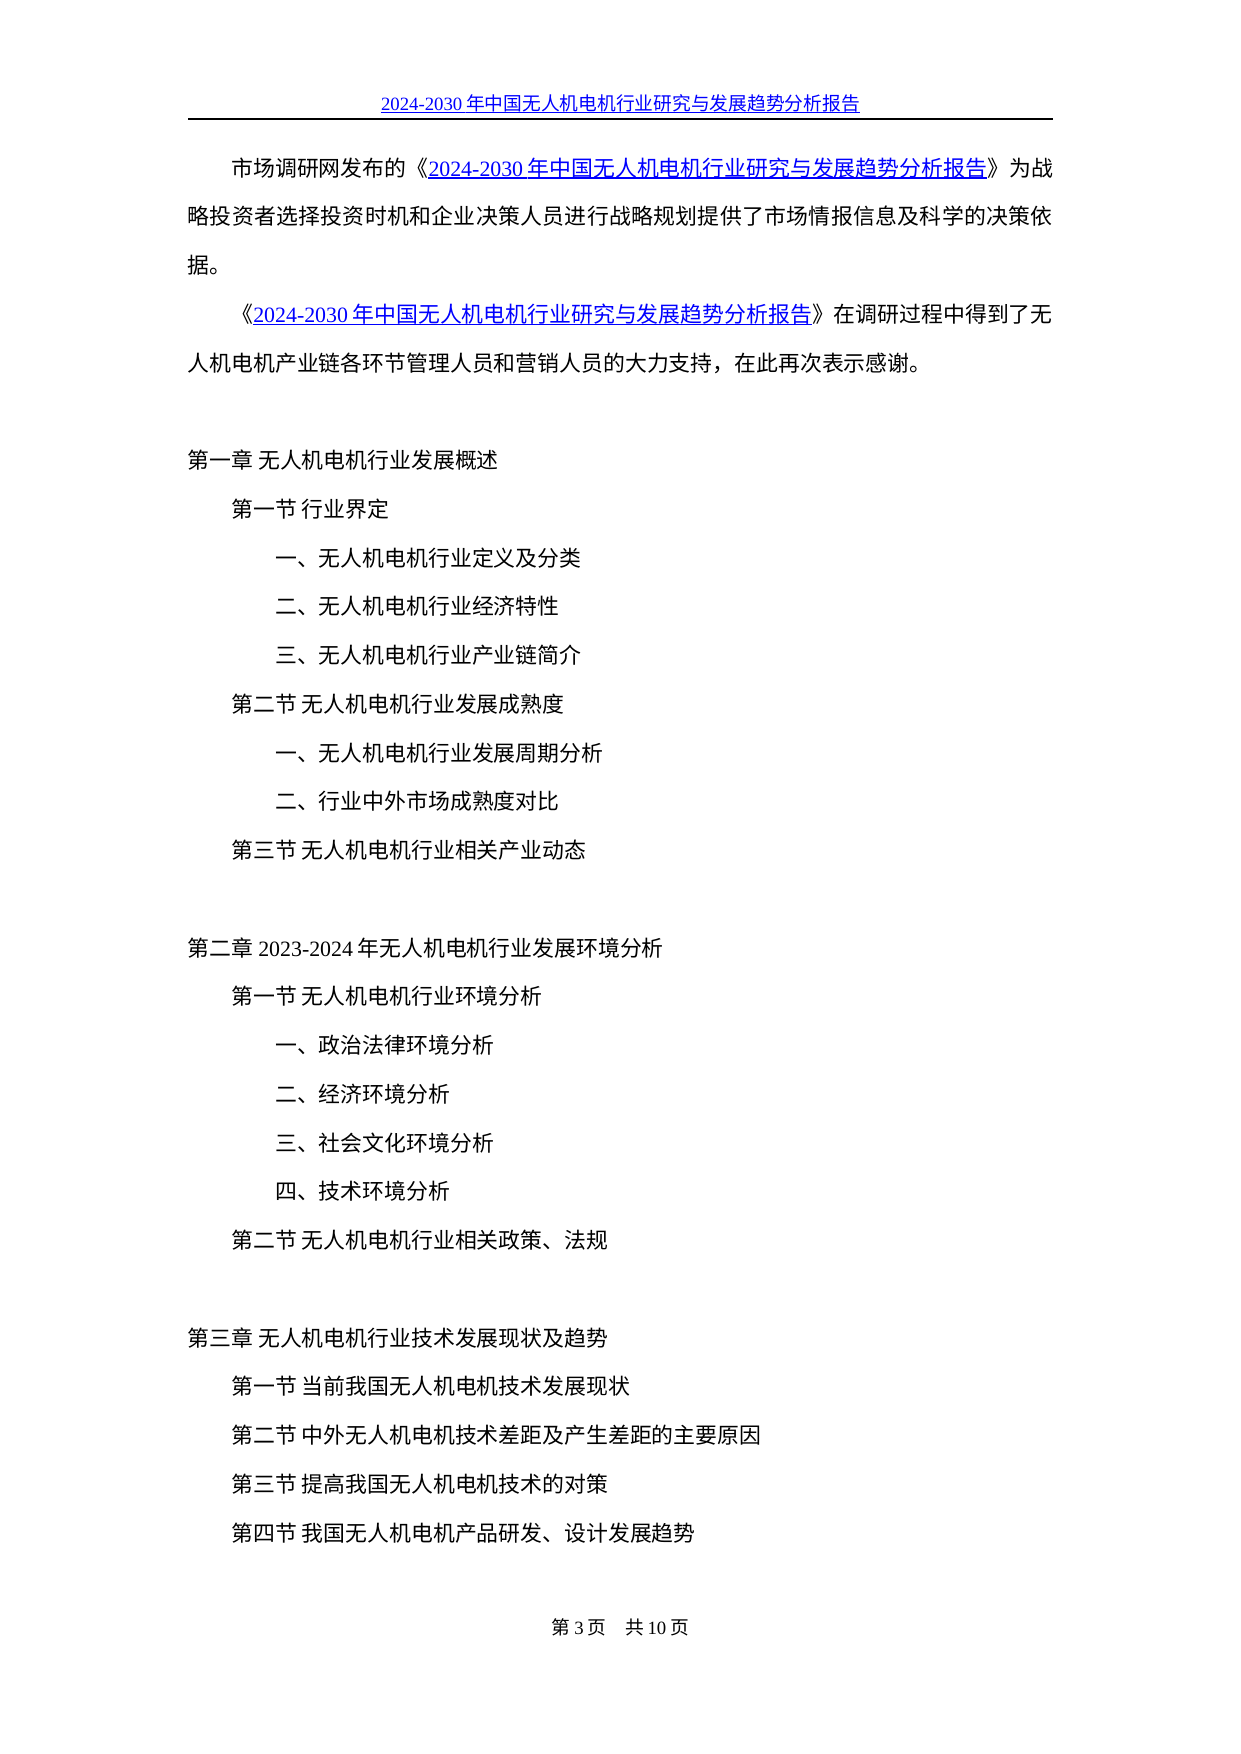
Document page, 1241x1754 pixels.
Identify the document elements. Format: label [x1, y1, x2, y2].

text [187, 150, 1053, 1548]
